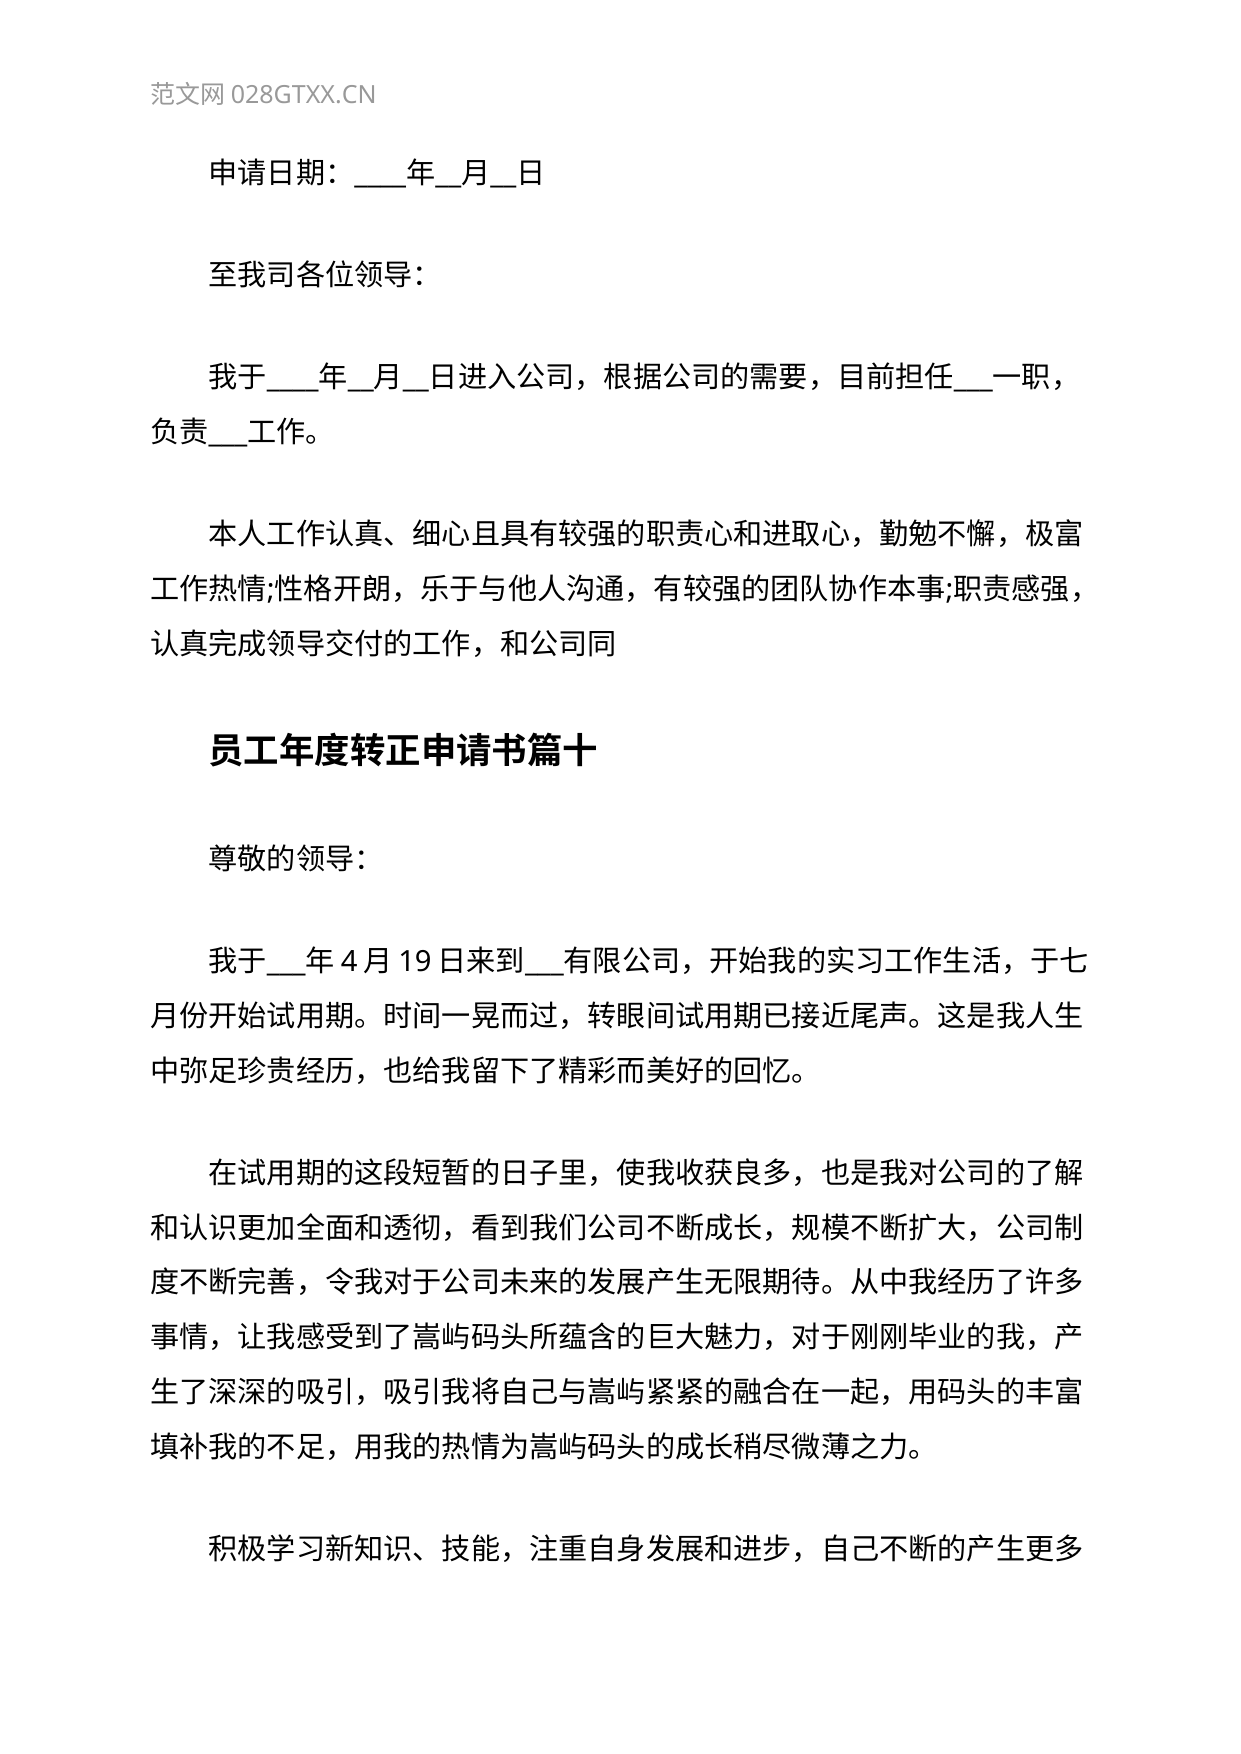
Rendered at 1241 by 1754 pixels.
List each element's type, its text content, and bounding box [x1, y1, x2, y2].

text 尊敬的领导： [150, 836, 1090, 878]
text 员工年度转正申请书篇十 [150, 722, 1090, 774]
text 至我司各位领导： [150, 252, 1090, 294]
text 本人工作认真、细心且具有较强的职责心和进取心，勤勉不懈，极富工作热情;性格开朗，乐于与他人沟通，有较强的团队协作本事;职责感强，认真完成领导交付的工作，和公司同 [150, 511, 1090, 663]
text 我于___年4月19日来到___有限公司，开始我的实习工作生活，于七月份开始试用期。时间一晃而过，转眼间试用期已接近尾声。这是我人生中弥足珍贵经历，也给我留下了精彩而美好的回忆。 [150, 938, 1090, 1090]
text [150, 1526, 1090, 1568]
text 申请日期：____年__月__日 [150, 150, 1090, 192]
text 在试用期的这段短暂的日子里，使我收获良多，也是我对公司的了解和认识更加全面和透彻，看到我们公司不断成长，规模不断扩大，公司制度不断完善，令我对于公司未来的发展产生无限期待。从中我经历了许多事情，让我感受到了嵩屿码头所蕴含的巨大魅力，对于刚刚毕业的我，产生了深深的吸引，吸引我将自己与嵩屿紧紧的融合在一起，用码头的丰富填补我的不足，用我的热情为嵩屿码头的成长稍尽微薄之力。 [150, 1149, 1090, 1466]
text 我于____年__月__日进入公司，根据公司的需要，目前担任___一职，负责___工作。 [150, 354, 1090, 451]
